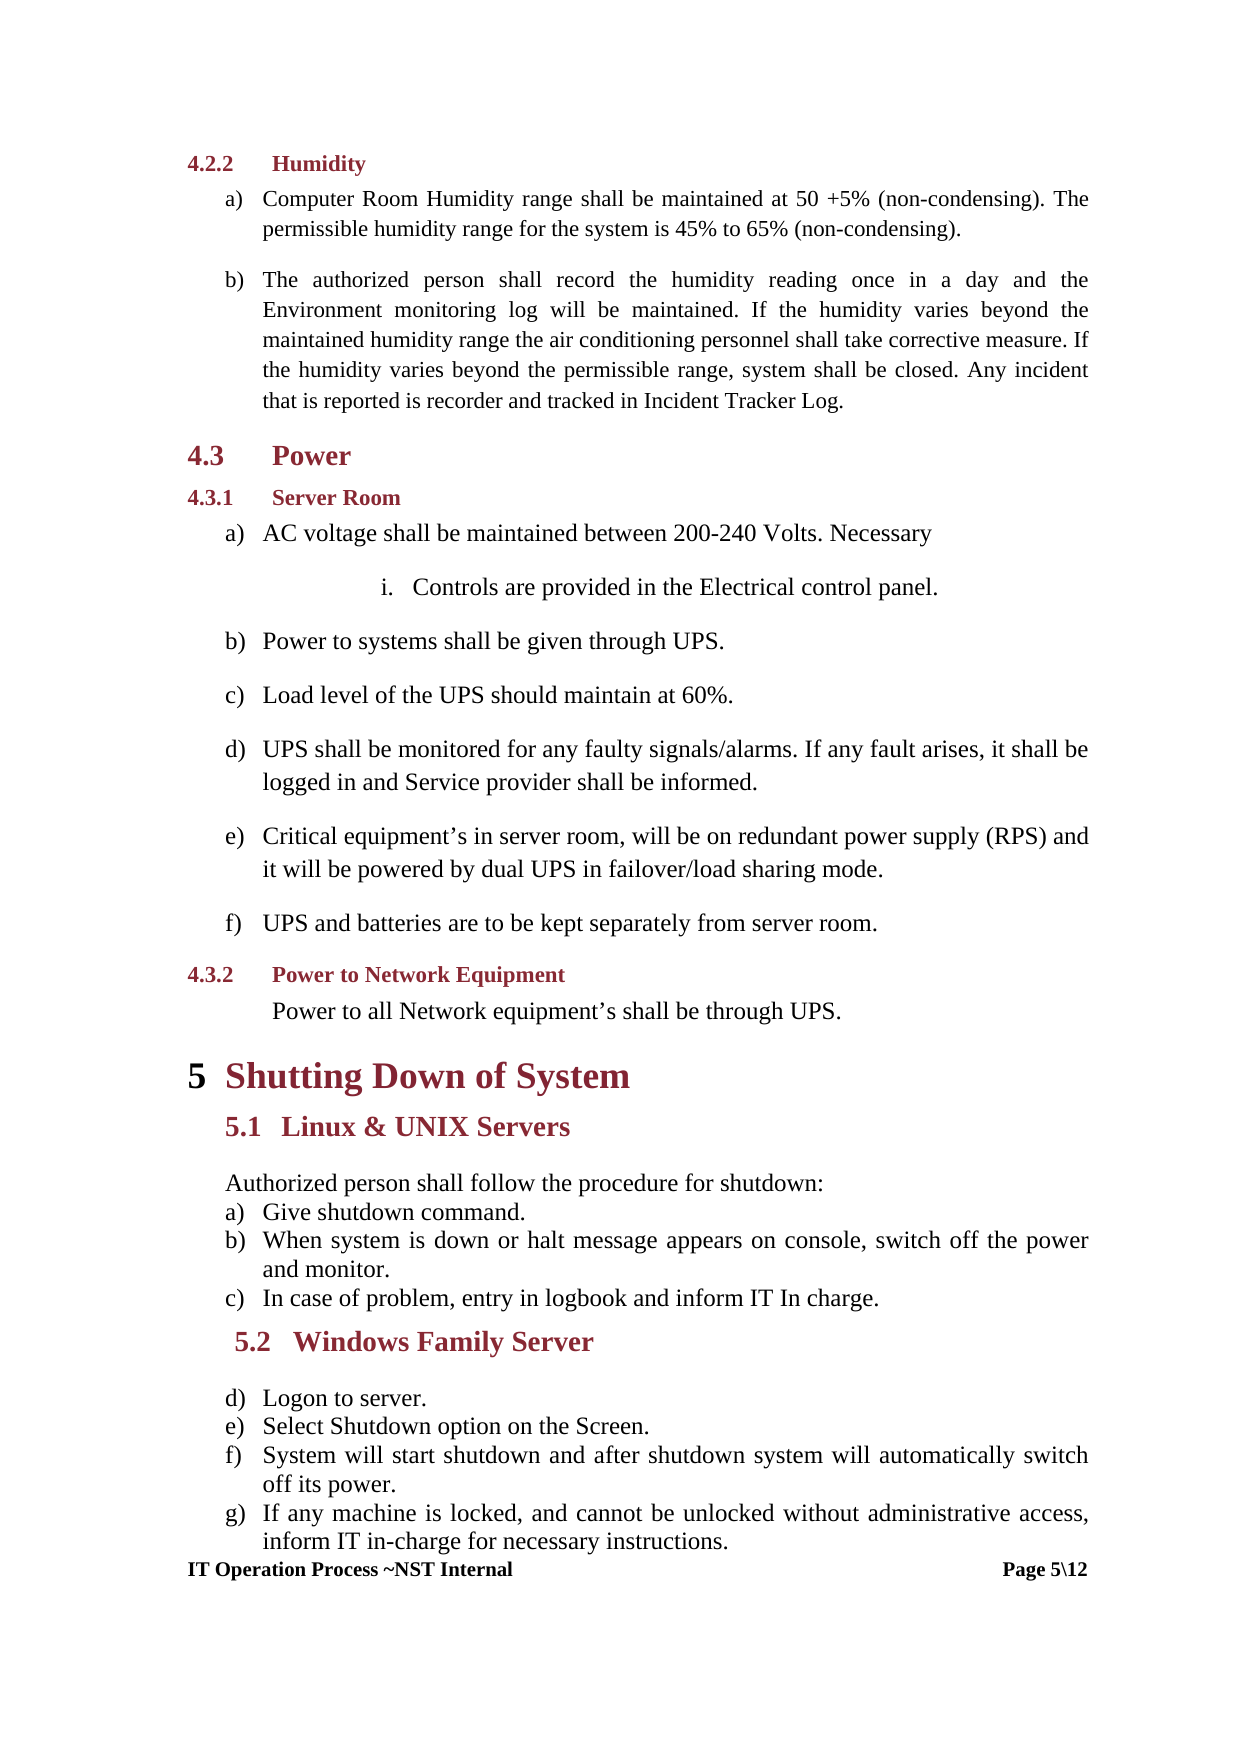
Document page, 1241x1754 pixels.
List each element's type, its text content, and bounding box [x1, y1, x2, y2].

list In case of problem, entry in logbook and inform IT In charge. [225, 1283, 1090, 1312]
list The authorized person shall record the humidity reading once in a day and the Environment monitoring log will be maintained. If the humidity varies beyond the maintained humidity range the air conditioning personnel shall take corrective measure. If the humidity varies beyond the permissible range, system shall be closed. Any incident that is reported is recorder and tracked in Incident Tracker Log. [225, 266, 1090, 413]
subtitle 5.1 Linux & UNIX Servers [225, 1109, 1090, 1143]
subtitle Humidity [187, 150, 1090, 176]
list AC voltage shall be maintained between 200-240 Volts. Necessary [225, 518, 1090, 547]
subtitle Power to Network Equipment [187, 962, 1090, 988]
subtitle Power [187, 438, 1090, 471]
subtitle Shutting Down of System [187, 1054, 1090, 1097]
list Give shutdown command. [225, 1197, 1090, 1225]
subtitle 5.2 Windows Family Server [234, 1324, 1090, 1358]
text Power to all Network equipment’s shall be through UPS. [272, 996, 1090, 1025]
list UPS shall be monitored for any faulty signals/alarms. If any fault arises, it shall be logged in and Service provider shall be informed. [225, 734, 1090, 796]
list If any machine is locked, and cannot be unlocked without administrative access, inform IT in-charge for necessary instructions. [225, 1498, 1090, 1555]
list Logon to server. [225, 1383, 1090, 1411]
text Authorized person shall follow the procedure for shutdown: [187, 1168, 1090, 1197]
list Computer Room Humidity range shall be maintained at 50 +5% (non-condensing). The permissible humidity range for the system is 45% to 65% (non-condensing). [225, 185, 1090, 241]
list Critical equipment’s in server room, will be on redundant power supply (RPS) and it will be powered by dual UPS in failover/load sharing mode. [225, 821, 1090, 883]
list Power to systems shall be given through UPS. [225, 626, 1090, 655]
list Load level of the UPS should maintain at 60%. [225, 680, 1090, 709]
subtitle Server Room [187, 484, 1090, 510]
list System will start shutdown and after shutdown system will automatically switch off its power. [225, 1440, 1090, 1498]
list UPS and batteries are to be kept separately from server room. [225, 908, 1090, 936]
list When system is down or halt message appears on console, switch off the power and monitor. [225, 1225, 1090, 1283]
list Select Shutdown option on the Screen. [225, 1411, 1090, 1440]
list Controls are provided in the Electrical control panel. [394, 572, 1090, 601]
